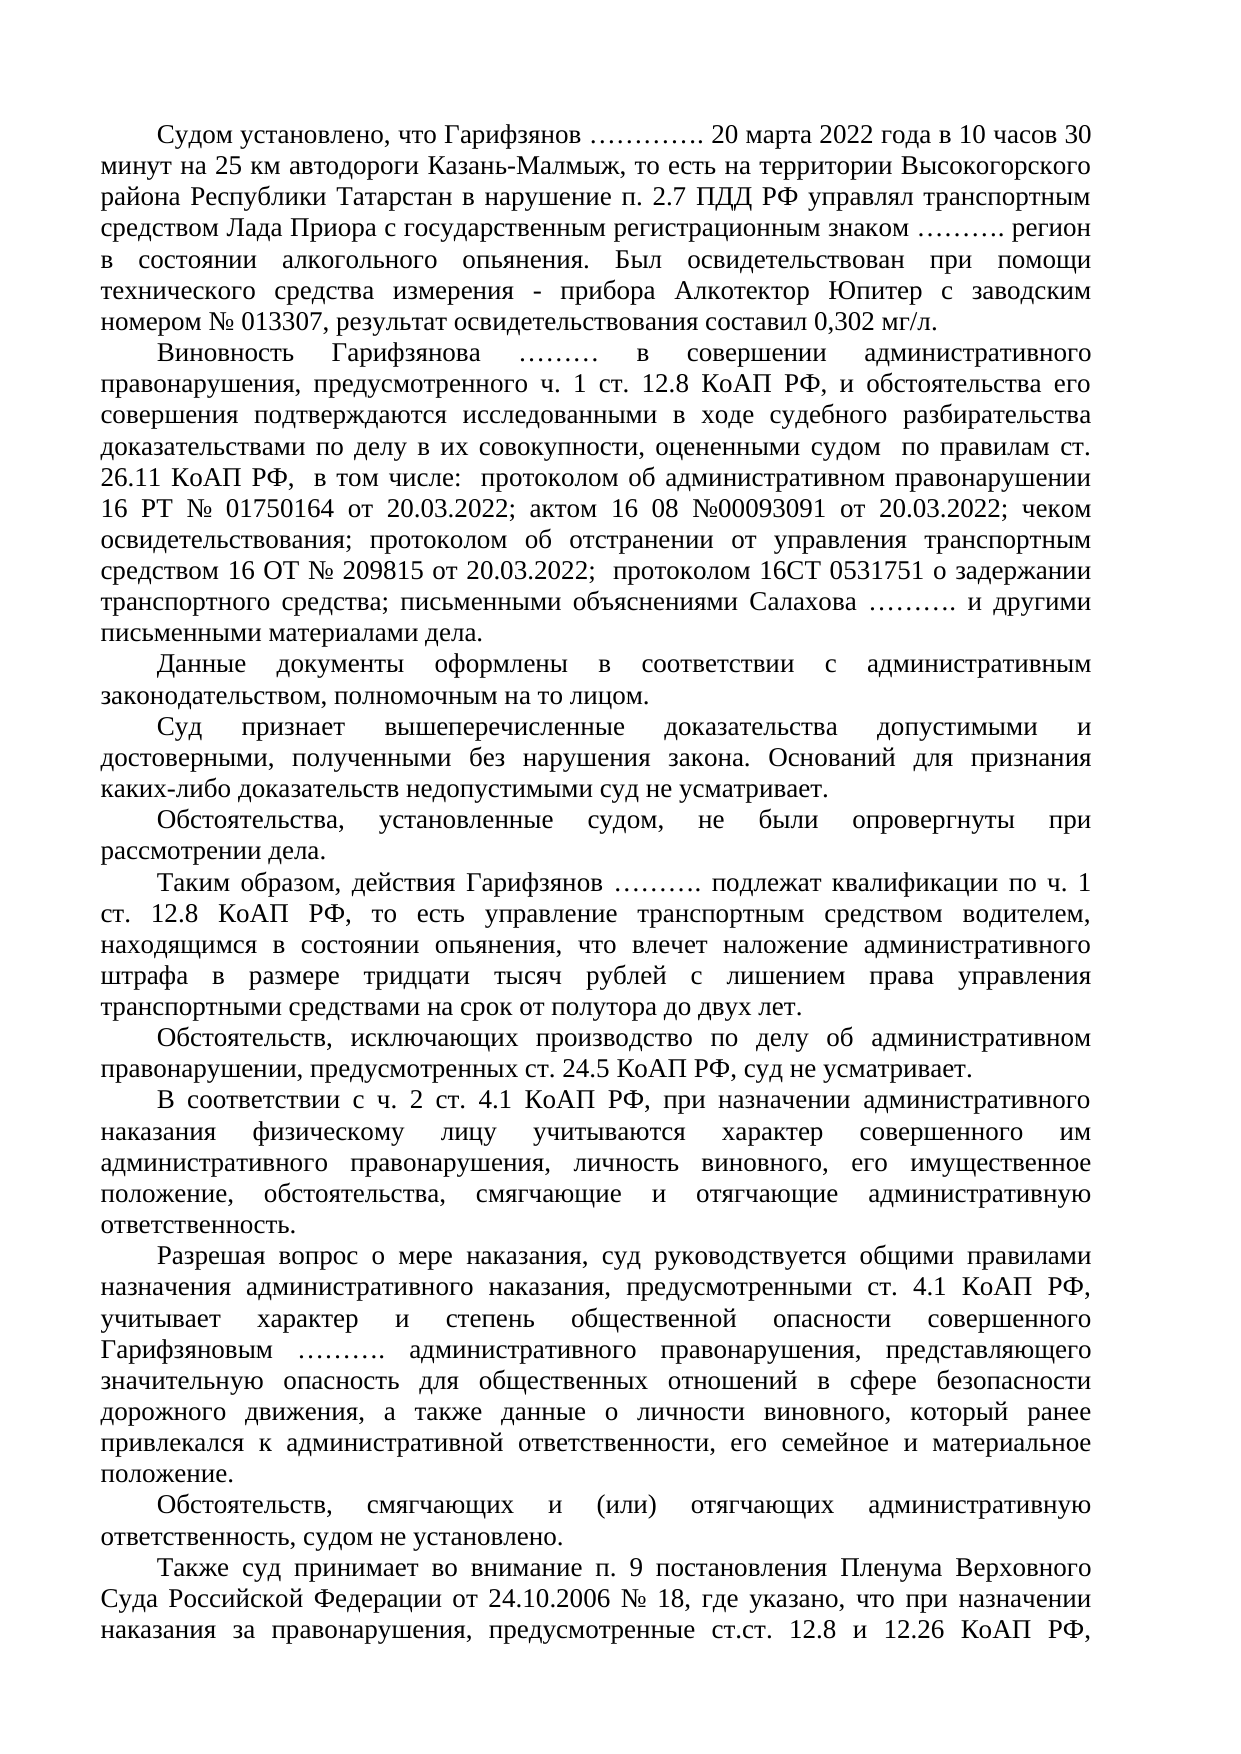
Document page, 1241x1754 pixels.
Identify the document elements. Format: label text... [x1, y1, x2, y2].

text Обстоятельства, установленные судом, не были опровергнуты при рассмотрении дела. [100, 803, 1092, 866]
text В соответствии с ч. 2 ст. 4.1 КоАП РФ, при назначении административного наказания физическому лицу учитываются характер совершенного им административного правонарушения, личность виновного, его имущественное положение, обстоятельства, смягчающие и отягчающие административную ответственность. [100, 1084, 1092, 1239]
text Виновность Гарифзянова ……… в совершении административного правонарушения, предусмотренного ч. 1 ст. 12.8 КоАП РФ, и обстоятельства его совершения подтверждаются исследованными в ходе судебного разбирательства доказательствами по делу в их совокупности, оцененными судом по правилам ст. 26.11 КоАП РФ, в том числе: протоколом об административном правонарушении 16 РТ № 01750164 от 20.03.2022; актом 16 08 №00093091 от 20.03.2022; чеком освидетельствования; протоколом об отстранении от управления транспортным средством 16 ОТ № 209815 от 20.03.2022; протоколом 16СТ 0531751 о задержании транспортного средства; письменными объяснениями Салахова ………. и другими письменными материалами дела. [100, 336, 1092, 648]
text Данные документы оформлены в соответствии с административным законодательством, полномочным на то лицом. [100, 648, 1092, 710]
text Обстоятельств, исключающих производство по делу об административном правонарушении, предусмотренных ст. 24.5 КоАП РФ, суд не усматривает. [100, 1021, 1092, 1084]
text Обстоятельств, смягчающих и (или) отягчающих административную ответственность, судом не установлено. [100, 1488, 1092, 1551]
text Разрешая вопрос о мере наказания, суд руководствуется общими правилами назначения административного наказания, предусмотренными ст. 4.1 КоАП РФ, учитывает характер и степень общественной опасности совершенного Гарифзяновым ………. административного правонарушения, представляющего значительную опасность для общественных отношений в сфере безопасности дорожного движения, а также данные о личности виновного, который ранее привлекался к административной ответственности, его семейное и материальное положение. [100, 1239, 1092, 1488]
text Таким образом, действия Гарифзянов ………. подлежат квалификации по ч. 1 ст. 12.8 КоАП РФ, то есть управление транспортным средством водителем, находящимся в состоянии опьянения, что влечет наложение административного штрафа в размере тридцати тысяч рублей с лишением права управления транспортными средствами на срок от полутора до двух лет. [100, 866, 1092, 1021]
text Судом установлено, что Гарифзянов …………. 20 марта 2022 года в 10 часов 30 минут на 25 км автодороги Казань-Малмыж, то есть на территории Высокогорского района Республики Татарстан в нарушение п. 2.7 ПДД РФ управлял транспортным средством Лада Приора с государственным регистрационным знаком ………. регион в состоянии алкогольного опьянения. Был освидетельствован при помощи технического средства измерения - прибора Алкотектор Юпитер с заводским номером № 013307, результат освидетельствования составил 0,302 мг/л. [100, 118, 1092, 336]
text Суд признает вышеперечисленные доказательства допустимыми и достоверными, полученными без нарушения закона. Оснований для признания каких-либо доказательств недопустимыми суд не усматривает. [100, 710, 1092, 803]
